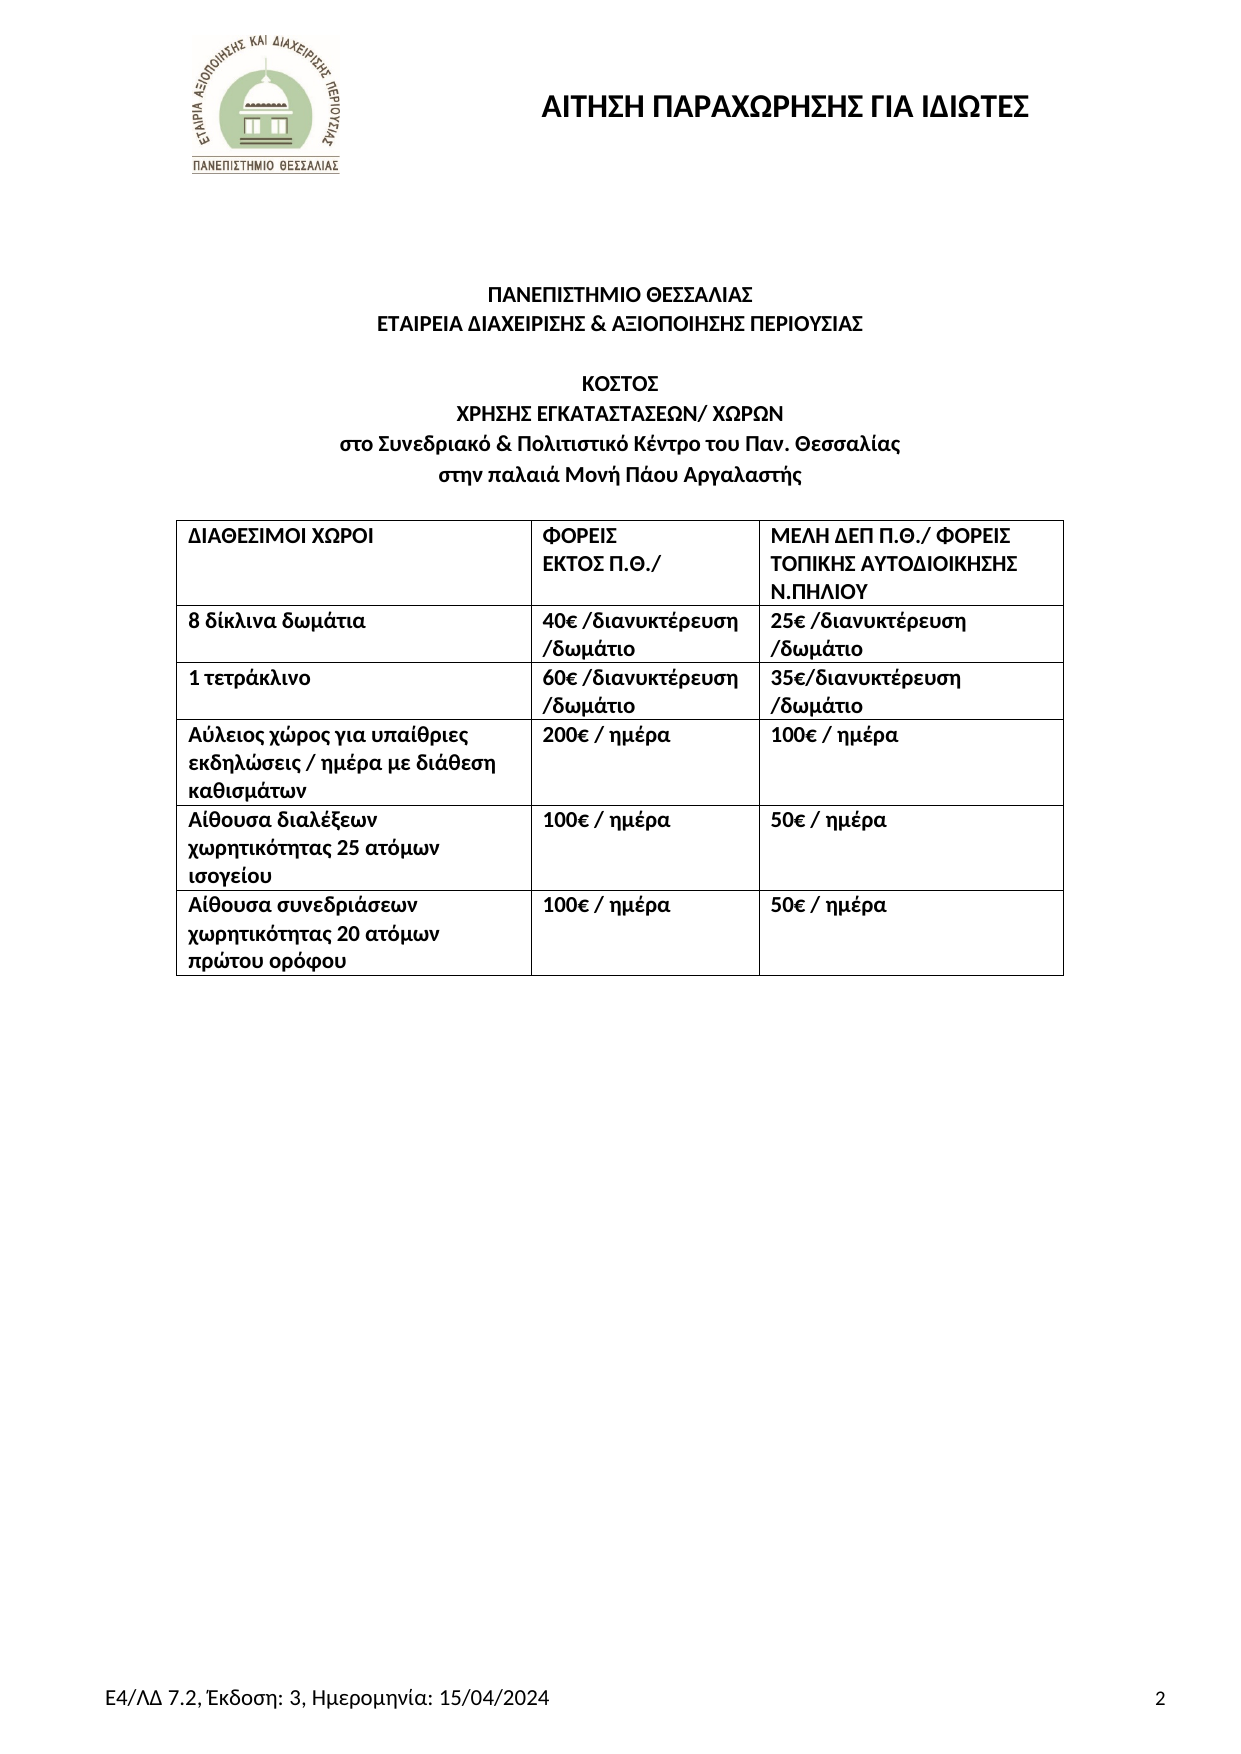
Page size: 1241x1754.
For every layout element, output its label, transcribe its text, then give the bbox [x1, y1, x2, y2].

table_cell Αίθουσα διαλέξεων χωρητικότητας 25 ατόμων ισογείου [177, 806, 531, 889]
picture [192, 35, 340, 174]
table_cell 1 τετράκλινο [177, 663, 531, 719]
table_cell 35€/διανυκτέρευση /δωμάτιο [760, 663, 1063, 719]
table_header ΔΙΑΘΕΣΙΜΟΙ ΧΩΡΟΙ [177, 521, 531, 605]
table_header ΦΟΡΕΙΣ ΕΚΤΟΣ Π.Θ./ [532, 521, 759, 605]
table_cell Αίθουσα συνεδριάσεων χωρητικότητας 20 ατόμων πρώτου ορόφου [177, 891, 531, 975]
text ΕΤΑΙΡΕΙΑ ΔΙΑΧΕΙΡΙΣΗΣ & ΑΞΙΟΠΟΙΗΣΗΣ ΠΕΡΙΟΥΣΙΑΣ [75, 309, 1165, 337]
table_cell 50€ / ημέρα [760, 806, 1063, 889]
text ΠΑΝΕΠΙΣΤΗΜΙΟ ΘΕΣΣΑΛΙΑΣ [75, 281, 1165, 309]
table_cell 100€ / ημέρα [532, 891, 759, 975]
text στην παλαιά Μονή Πάου Αργαλαστής [75, 460, 1165, 488]
text ΚΟΣΤΟΣ [75, 369, 1165, 397]
table_cell 40€ /διανυκτέρευση /δωμάτιο [532, 606, 759, 662]
table_cell 200€ / ημέρα [532, 720, 759, 804]
table_cell 60€ /διανυκτέρευση /δωμάτιο [532, 663, 759, 719]
text στο Συνεδριακό & Πολιτιστικό Κέντρο του Παν. Θεσσαλίας [75, 429, 1165, 457]
table_header ΜΕΛΗ ΔΕΠ Π.Θ./ ΦΟΡΕΙΣ ΤΟΠΙΚΗΣ ΑΥΤΟΔΙΟΙΚΗΣΗΣ Ν.ΠΗΛΙΟΥ [760, 521, 1063, 605]
table_cell 8 δίκλινα δωμάτια [177, 606, 531, 662]
table_cell 50€ / ημέρα [760, 891, 1063, 975]
table_cell 25€ /διανυκτέρευση /δωμάτιο [760, 606, 1063, 662]
table_cell Αύλειος χώρος για υπαίθριες εκδηλώσεις / ημέρα με διάθεση καθισμάτων [177, 720, 531, 804]
table_cell 100€ / ημέρα [532, 806, 759, 889]
text ΧΡΗΣΗΣ ΕΓΚΑΤΑΣΤΑΣΕΩΝ/ ΧΩΡΩΝ [75, 399, 1165, 427]
table_cell 100€ / ημέρα [760, 720, 1063, 804]
